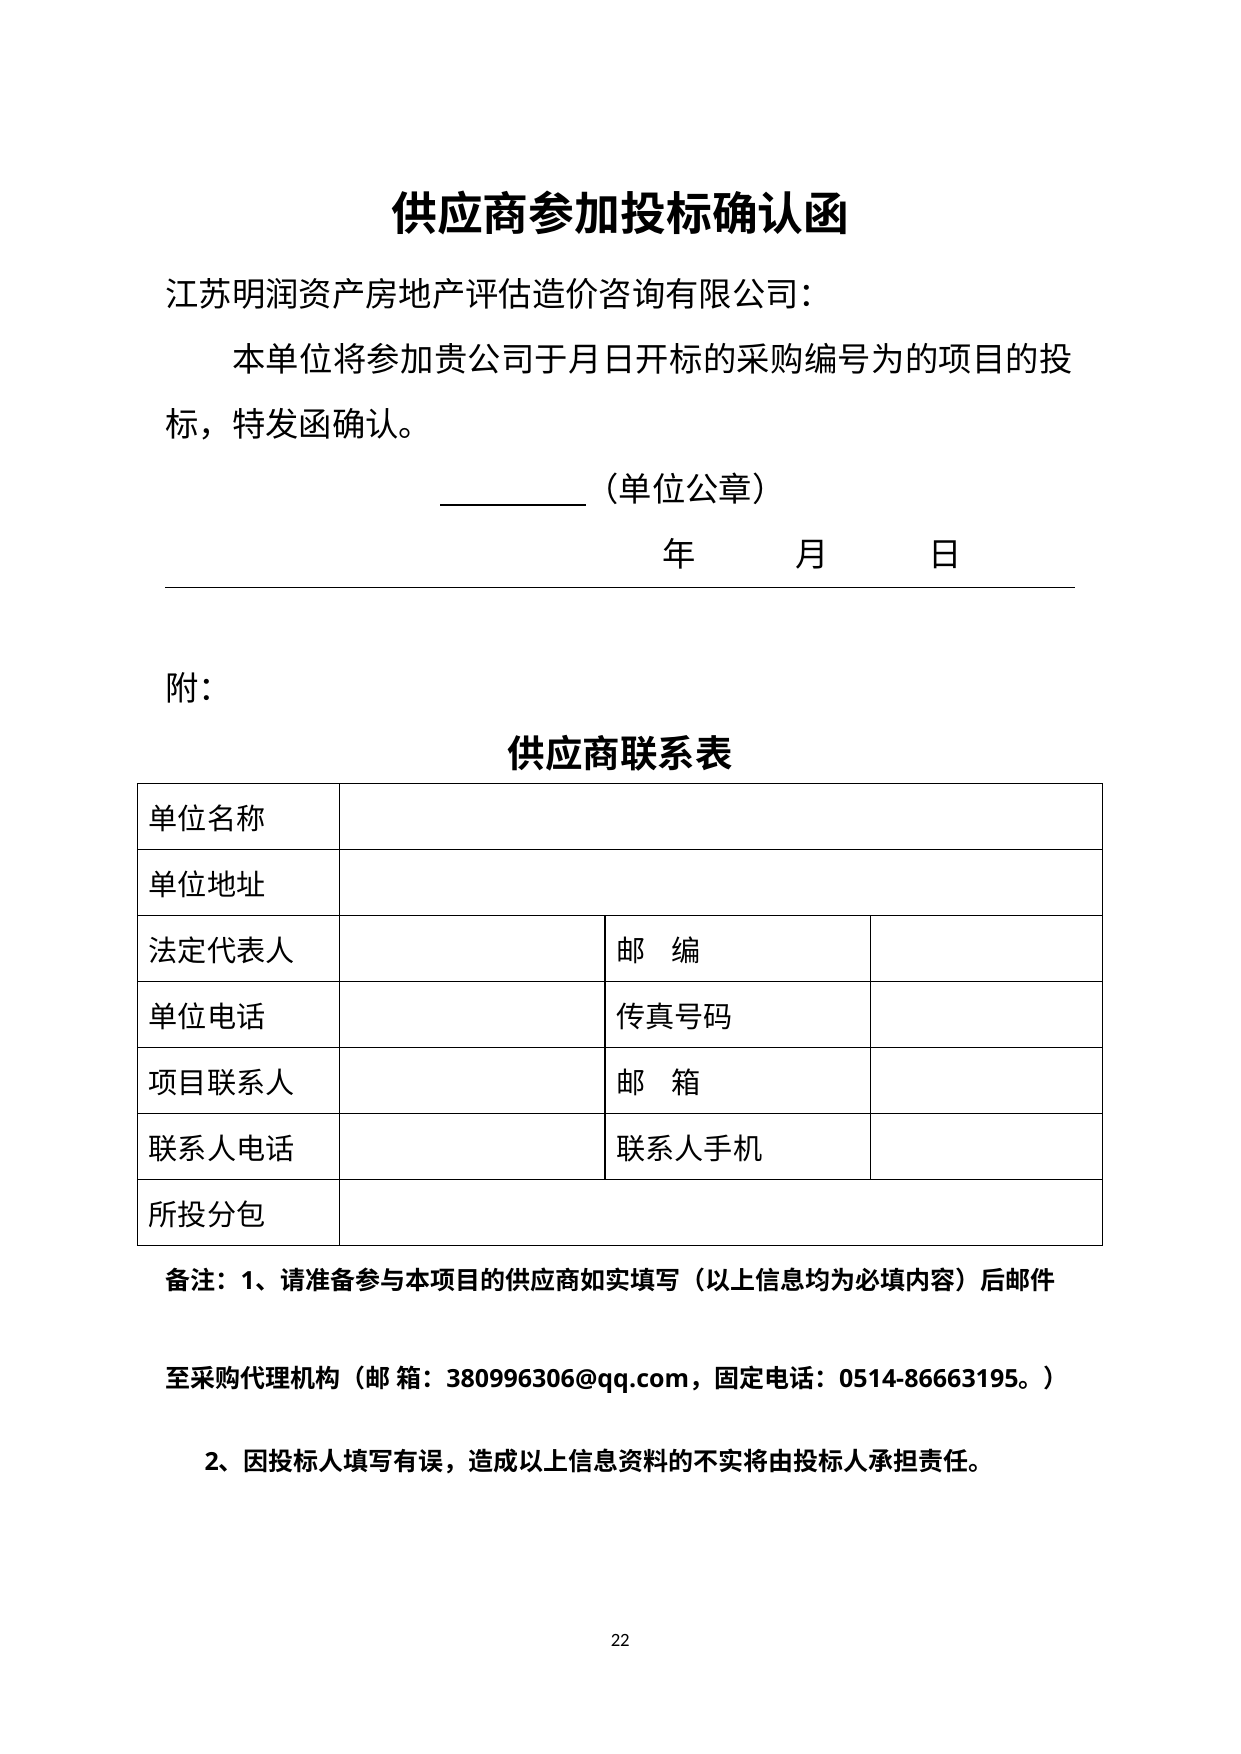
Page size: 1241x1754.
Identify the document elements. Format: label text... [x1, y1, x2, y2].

table_cell 单位地址 [138, 850, 339, 915]
table_cell [340, 916, 604, 981]
table_cell 所投分包 [138, 1180, 339, 1245]
table_header [340, 784, 1102, 849]
table_header 单位名称 [138, 784, 339, 849]
table_cell 联系人手机 [606, 1114, 870, 1179]
text 供应商联系表 [165, 718, 1075, 783]
table_cell [871, 916, 1102, 981]
table_cell 法定代表人 [138, 916, 339, 981]
table_cell 联系人电话 [138, 1114, 339, 1179]
table_cell [871, 982, 1102, 1047]
table_cell [340, 850, 1102, 915]
text 2、因投标人填写有误，造成以上信息资料的不实将由投标人承担责任。 [165, 1427, 1075, 1492]
table_cell 单位电话 [138, 982, 339, 1047]
table_cell [871, 1114, 1102, 1179]
table_cell [340, 1114, 604, 1179]
table_cell 邮 箱 [606, 1048, 870, 1113]
table_cell [340, 1048, 604, 1113]
table_cell [871, 1048, 1102, 1113]
table_cell [340, 1180, 1102, 1245]
table_cell 邮 编 [606, 916, 870, 981]
table_cell 项目联系人 [138, 1048, 339, 1113]
text 江苏明润资产房地产评估造价咨询有限公司： [165, 259, 1075, 324]
text 附： [165, 653, 1075, 718]
text 本单位将参加贵公司于月日开标的采购编号为的项目的投标，特发函确认。 [165, 324, 1075, 454]
table_cell [340, 982, 604, 1047]
table_cell 传真号码 [606, 982, 870, 1047]
text 年 月 日 [165, 519, 1075, 587]
text 备注：1、请准备参与本项目的供应商如实填写（以上信息均为必填内容）后邮件至采购代理机构（邮 箱：380996306@qq.com，固定电话：0514-86663195。） [165, 1246, 1075, 1409]
text 供应商参加投标确认函 [165, 162, 1075, 259]
text （单位公章） [165, 454, 1075, 519]
